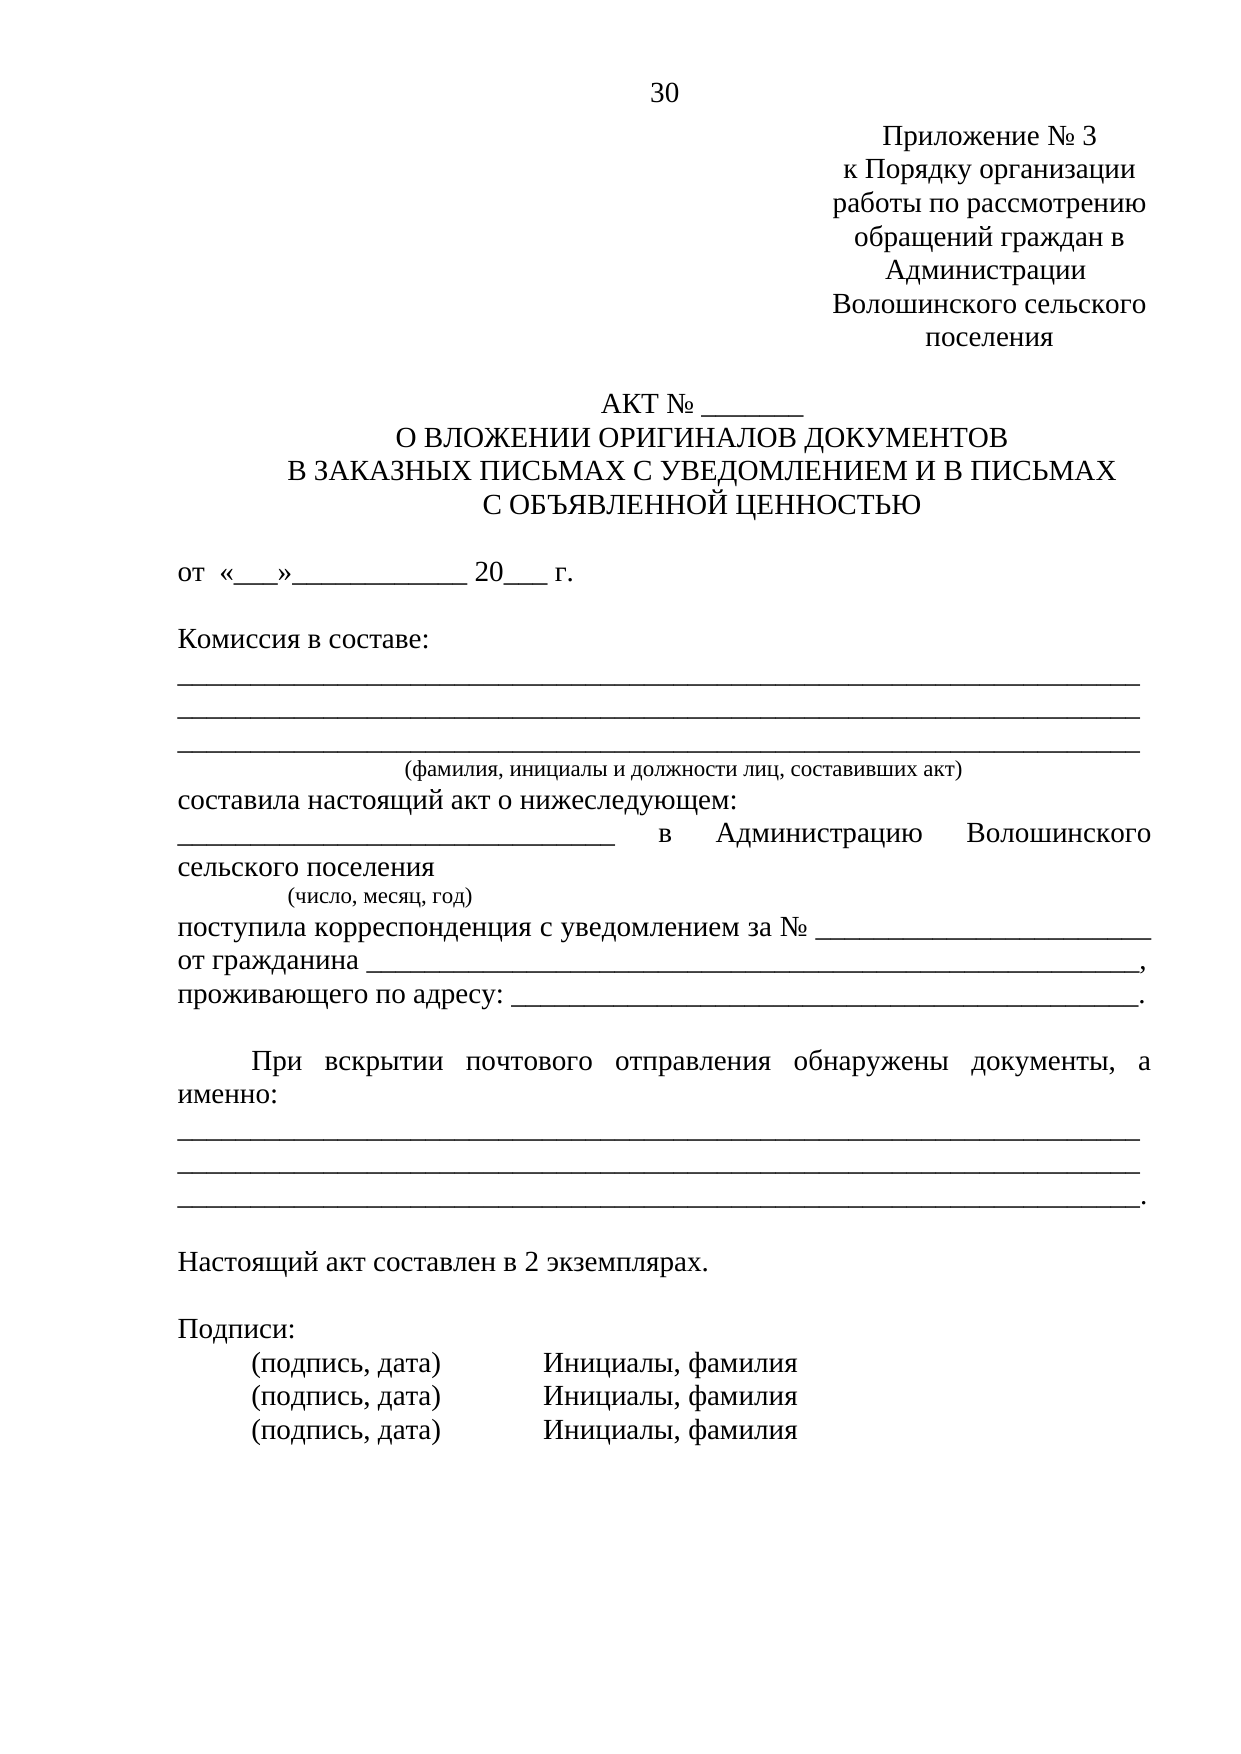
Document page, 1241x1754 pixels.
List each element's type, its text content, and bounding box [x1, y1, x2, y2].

text ______________________________________________________________________________________________________________________________________________________________________________________________________ [177, 655, 1152, 755]
text составила настоящий акт о нижеследующем: [177, 782, 1152, 815]
text С ОБЪЯВЛЕННОЙ ЦЕННОСТЬЮ [177, 487, 1152, 521]
text При вскрытии почтового отправления обнаружены документы, а именно: [177, 1043, 1152, 1110]
text ______________________________ в Администрацию Волошинского сельского поселения [177, 815, 1152, 882]
text Настоящий акт составлен в 2 экземплярах. [177, 1244, 1152, 1278]
text от «___»____________ 20___ г. [177, 554, 1152, 588]
text (фамилия, инициалы и должности лиц, составивших акт) [177, 755, 1152, 782]
text к Порядку организации работы по рассмотрению обращений граждан в Администрации Волошинского сельского поселения [827, 152, 1152, 353]
text поступила корреспонденция с уведомлением за № _______________________ от гражданина _____________________________________________________, [177, 909, 1152, 976]
text Приложение № 3 [827, 118, 1152, 152]
text Подписи: [177, 1311, 1152, 1345]
text (число, месяц, год) [177, 882, 1152, 909]
text Комиссия в составе: [177, 621, 1152, 655]
text проживающего по адресу: ___________________________________________. [177, 976, 1152, 1009]
text В ЗАКАЗНЫХ ПИСЬМАХ С УВЕДОМЛЕНИЕМ И В ПИСЬМАХ [177, 453, 1152, 487]
text (подпись, дата) Инициалы, фамилия [177, 1378, 1152, 1412]
text АКТ № _______ [177, 386, 1152, 420]
text (подпись, дата) Инициалы, фамилия [177, 1412, 1152, 1445]
text (подпись, дата) Инициалы, фамилия [177, 1345, 1152, 1378]
text ______________________________________________________________________________________________________________________________________________________________________________________________________. [177, 1110, 1152, 1211]
text О ВЛОЖЕНИИ ОРИГИНАЛОВ ДОКУМЕНТОВ [177, 420, 1152, 453]
